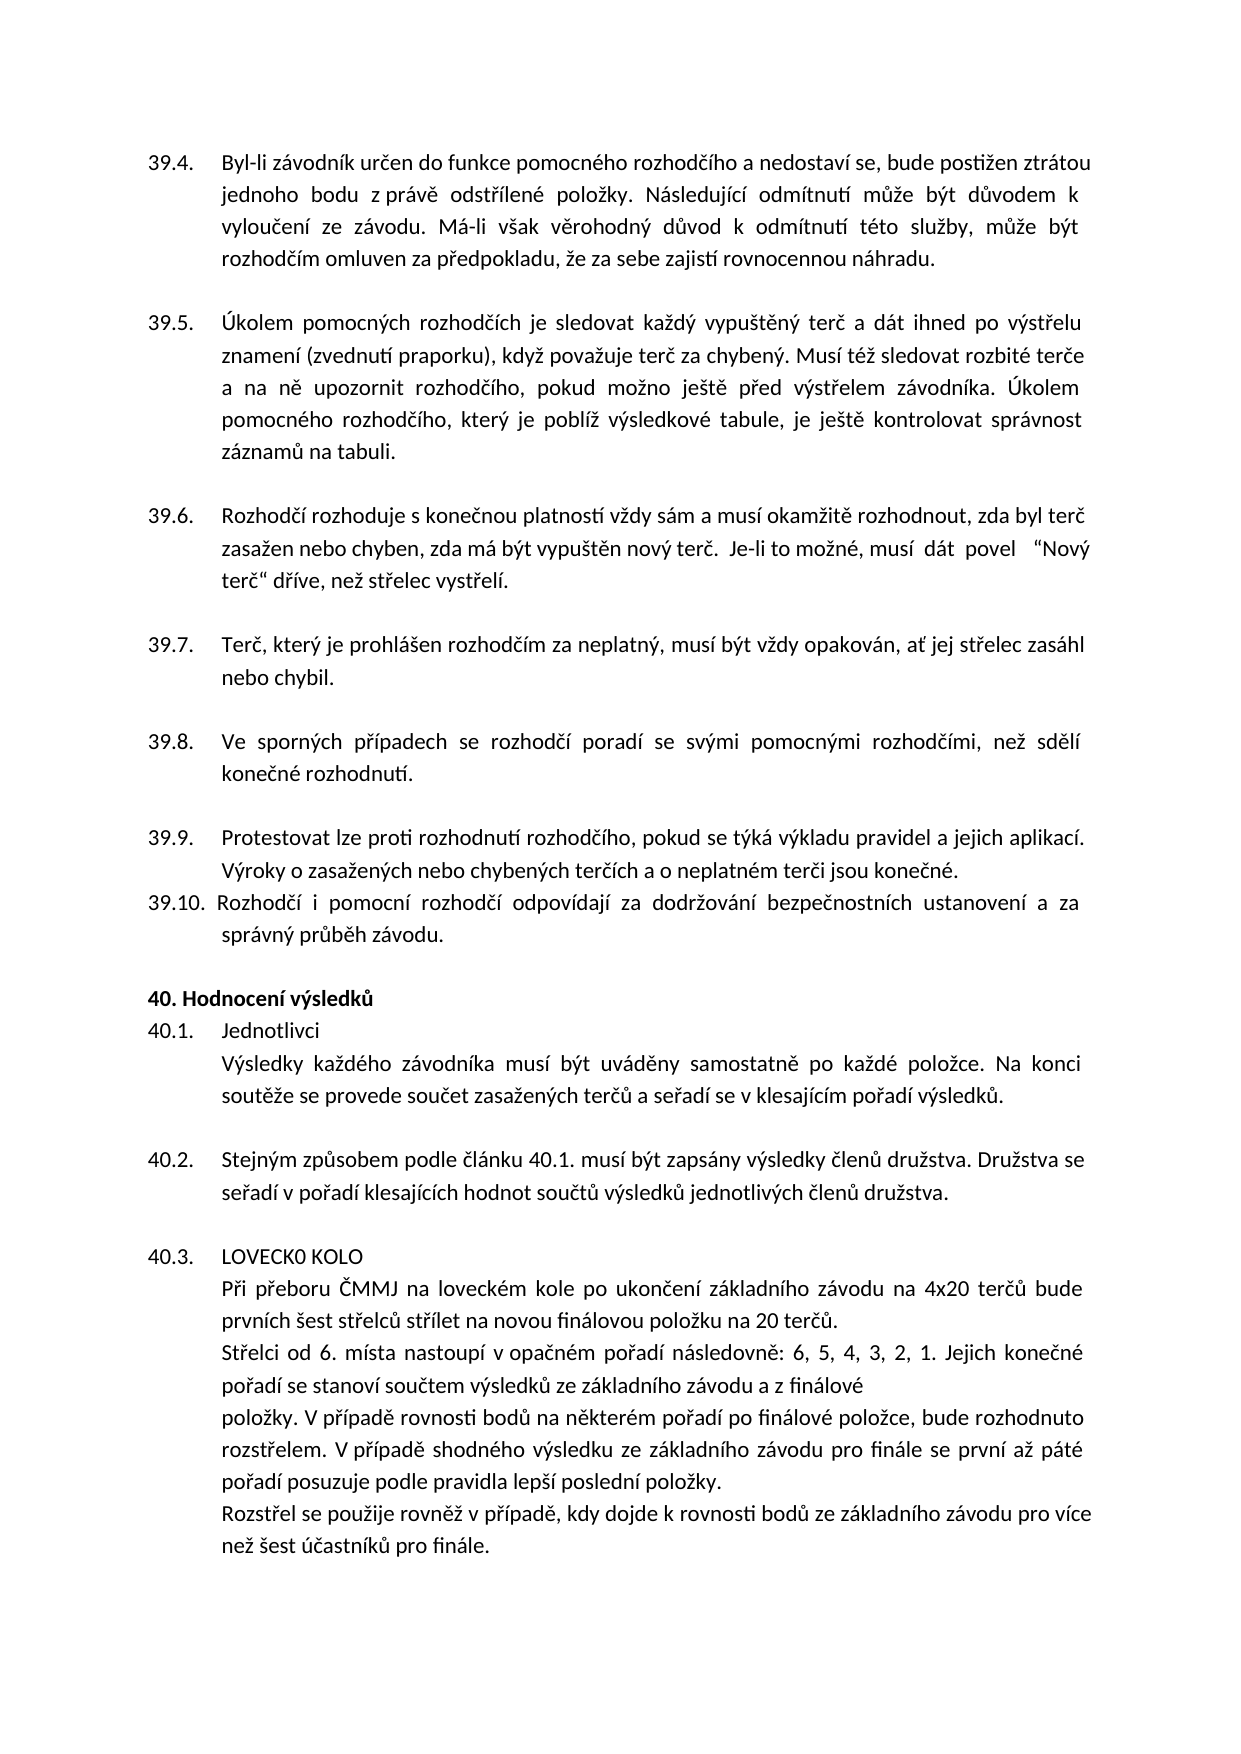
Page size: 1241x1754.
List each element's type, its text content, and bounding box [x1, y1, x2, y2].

text 39.5. Úkolem pomocných rozhodčích je sledovat každý vypuštěný terč a dát ihned po výstřelu znamení (zvednutí praporku), když považuje terč za chybený. Musí též sledovat rozbité terče a na ně upozornit rozhodčího, pokud možno ještě před výstřelem závodníka. Úkolem pomocného rozhodčího, který je poblíž výsledkové tabule, je ještě kontrolovat správnost záznamů na tabuli. [148, 308, 1093, 465]
text Při přeboru ČMMJ na loveckém kole po ukončení základního závodu na 4x20 terčů bude prvních šest střelců střílet na novou finálovou položku na 20 terčů. [148, 1274, 1093, 1334]
text 39.6. Rozhodčí rozhoduje s konečnou platností vždy sám a musí okamžitě rozhodnout, zda byl terč zasažen nebo chyben, zda má být vypuštěn nový terč. Je-li to možné, musí dát povel “Nový terč“ dříve, než střelec vystřelí. [148, 502, 1093, 594]
text 39.9. Protestovat lze proti rozhodnutí rozhodčího, pokud se týká výkladu pravidel a jejich aplikací. Výroky o zasažených nebo chybených terčích a o neplatném terči jsou konečné. [148, 823, 1093, 884]
text 39.10. Rozhodčí i pomocní rozhodčí odpovídají za dodržování bezpečnostních ustanovení a za správný průběh závodu. [148, 888, 1093, 948]
text Výsledky každého závodníka musí být uváděny samostatně po každé položce. Na konci soutěže se provede součet zasažených terčů a seřadí se v klesajícím pořadí výsledků. [148, 1049, 1093, 1109]
text položky. V případě rovnosti bodů na některém pořadí po finálové položce, bude rozhodnuto rozstřelem. V případě shodného výsledku ze základního závodu pro finále se první až páté pořadí posuzuje podle pravidla lepší poslední položky. [148, 1403, 1093, 1495]
text Střelci od 6. místa nastoupí v opačném pořadí následovně: 6, 5, 4, 3, 2, 1. Jejich konečné pořadí se stanoví součtem výsledků ze základního závodu a z finálové [148, 1338, 1093, 1399]
text 39.7. Terč, který je prohlášen rozhodčím za neplatný, musí být vždy opakován, ať jej střelec zasáhl nebo chybil. [148, 630, 1093, 691]
text Rozstřel se použije rovněž v případě, kdy dojde k rovnosti bodů ze základního závodu pro více než šest účastníků pro finále. [148, 1499, 1093, 1560]
text 40.1. Jednotlivci [148, 1017, 1093, 1045]
text 40. Hodnocení výsledků [148, 984, 1093, 1012]
text 39.8. Ve sporných případech se rozhodčí poradí se svými pomocnými rozhodčími, než sdělí konečné rozhodnutí. [148, 727, 1093, 787]
text 40.2. Stejným způsobem podle článku 40.1. musí být zapsány výsledky členů družstva. Družstva se seřadí v pořadí klesajících hodnot součtů výsledků jednotlivých členů družstva. [148, 1145, 1093, 1206]
text 39.4. Byl-li závodník určen do funkce pomocného rozhodčího a nedostaví se, bude postižen ztrátou jednoho bodu z právě odstřílené položky. Následující odmítnutí může být důvodem k vyloučení ze závodu. Má-li však věrohodný důvod k odmítnutí této služby, může být rozhodčím omluven za předpokladu, že za sebe zajistí rovnocennou náhradu. [148, 148, 1093, 272]
text 40.3. LOVECK0 KOLO [148, 1242, 1093, 1270]
